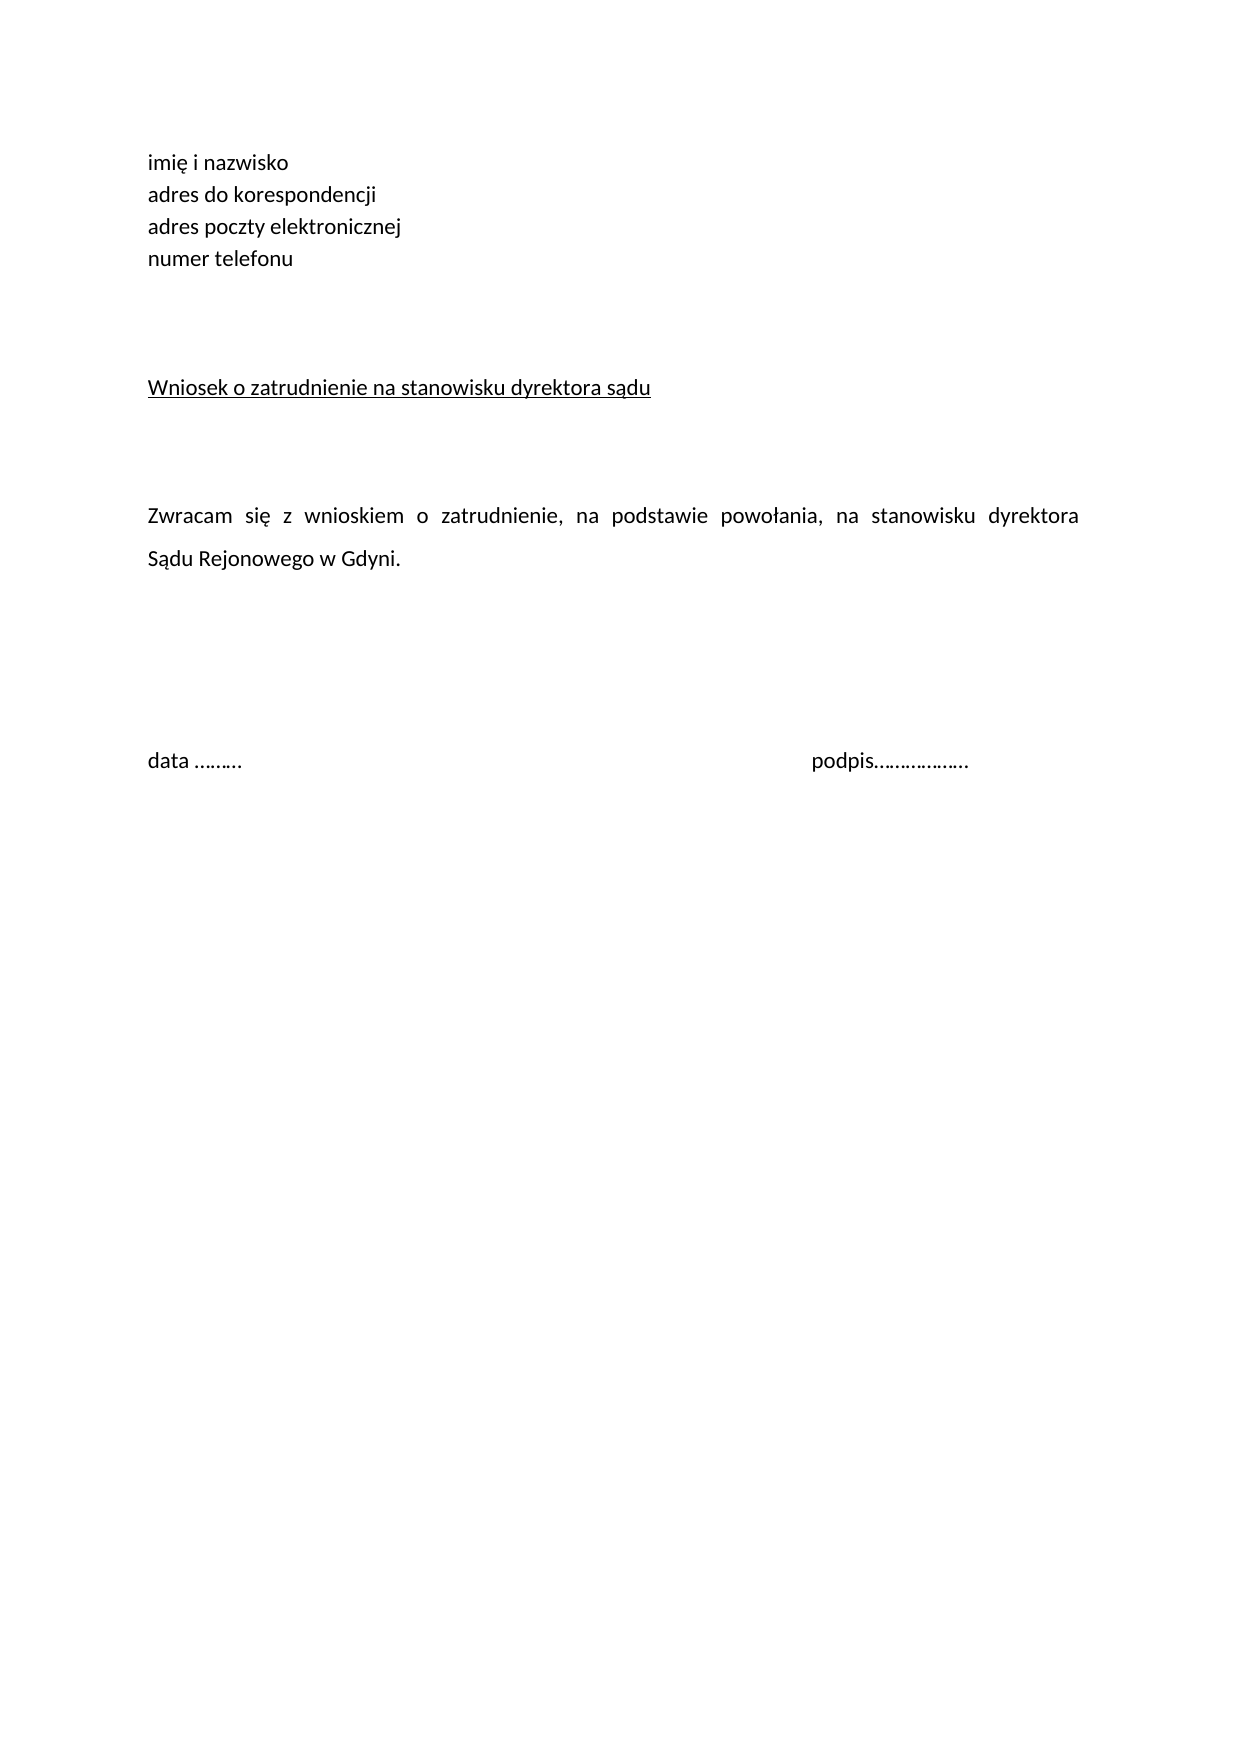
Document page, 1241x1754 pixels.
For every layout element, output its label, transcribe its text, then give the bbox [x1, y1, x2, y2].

text adres poczty elektronicznej [148, 212, 1093, 240]
text numer telefonu [148, 244, 1093, 272]
text Wniosek o zatrudnienie na stanowisku dyrektora sądu [148, 373, 1093, 401]
text imię i nazwisko [148, 148, 1093, 176]
text data ……… podpis……………… [148, 747, 1093, 774]
text Zwracam się z wnioskiem o zatrudnienie, na podstawie powołania, na stanowisku dyrektora Sądu Rejonowego w Gdyni. [148, 502, 1093, 572]
text adres do korespondencji [148, 180, 1093, 208]
